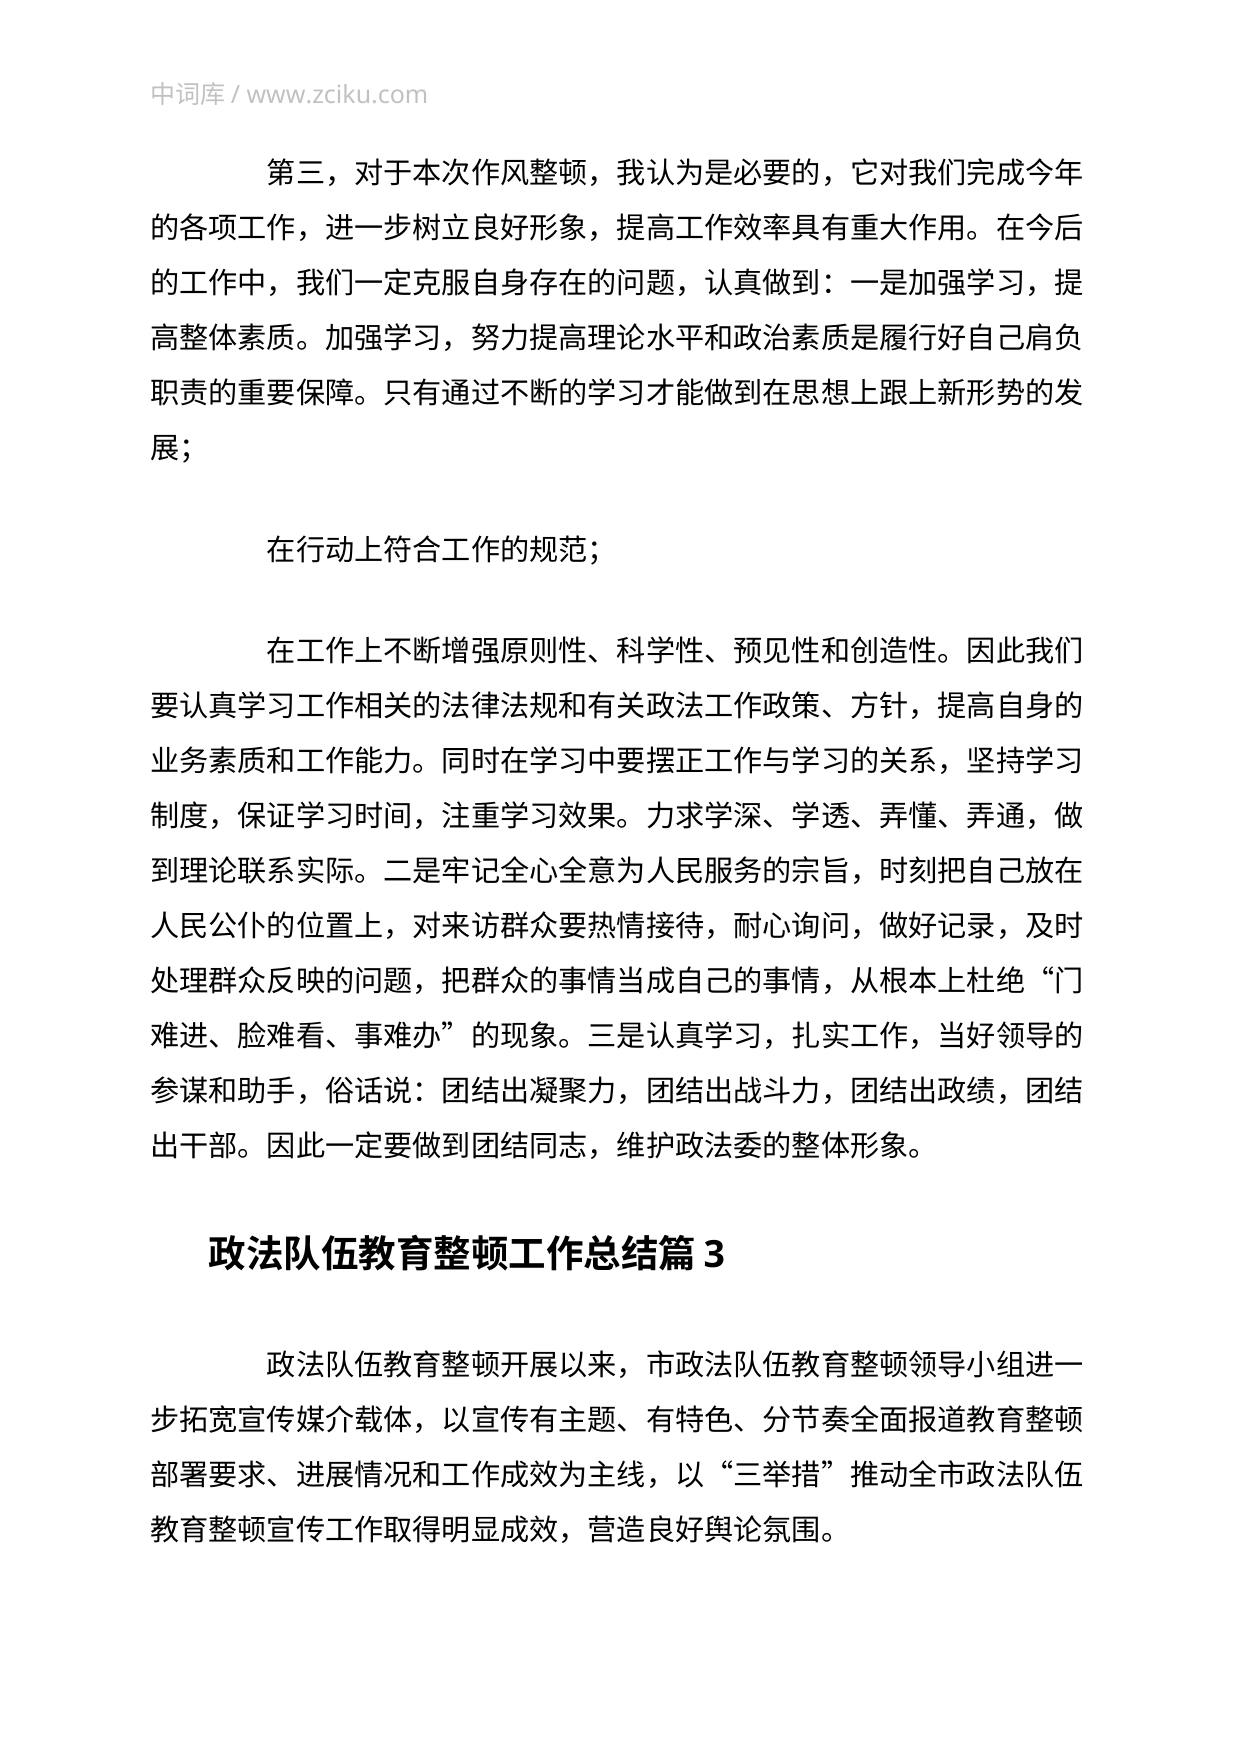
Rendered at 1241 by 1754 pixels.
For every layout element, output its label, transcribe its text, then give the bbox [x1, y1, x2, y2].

text 政法队伍教育整顿工作总结篇3 [150, 1224, 1090, 1278]
text 在行动上符合工作的规范； [150, 526, 1090, 568]
text 在工作上不断增强原则性、科学性、预见性和创造性。因此我们要认真学习工作相关的法律法规和有关政法工作政策、方针，提高自身的业务素质和工作能力。同时在学习中要摆正工作与学习的关系，坚持学习制度，保证学习时间，注重学习效果。力求学深、学透、弄懂、弄通，做到理论联系实际。二是牢记全心全意为人民服务的宗旨，时刻把自己放在人民公仆的位置上，对来访群众要热情接待，耐心询问，做好记录，及时处理群众反映的问题，把群众的事情当成自己的事情，从根本上杜绝“门难进、脸难看、事难办”的现象。三是认真学习，扎实工作，当好领导的参谋和助手，俗话说：团结出凝聚力，团结出战斗力，团结出政绩，团结出干部。因此一定要做到团结同志，维护政法委的整体形象。 [150, 628, 1090, 1164]
text 政法队伍教育整顿开展以来，市政法队伍教育整顿领导小组进一步拓宽宣传媒介载体，以宣传有主题、有特色、分节奏全面报道教育整顿部署要求、进展情况和工作成效为主线，以“三举措”推动全市政法队伍教育整顿宣传工作取得明显成效，营造良好舆论氛围。 [150, 1341, 1090, 1548]
text 第三，对于本次作风整顿，我认为是必要的，它对我们完成今年的各项工作，进一步树立良好形象，提高工作效率具有重大作用。在今后的工作中，我们一定克服自身存在的问题，认真做到：一是加强学习，提高整体素质。加强学习，努力提高理论水平和政治素质是履行好自己肩负职责的重要保障。只有通过不断的学习才能做到在思想上跟上新形势的发展； [150, 150, 1090, 467]
